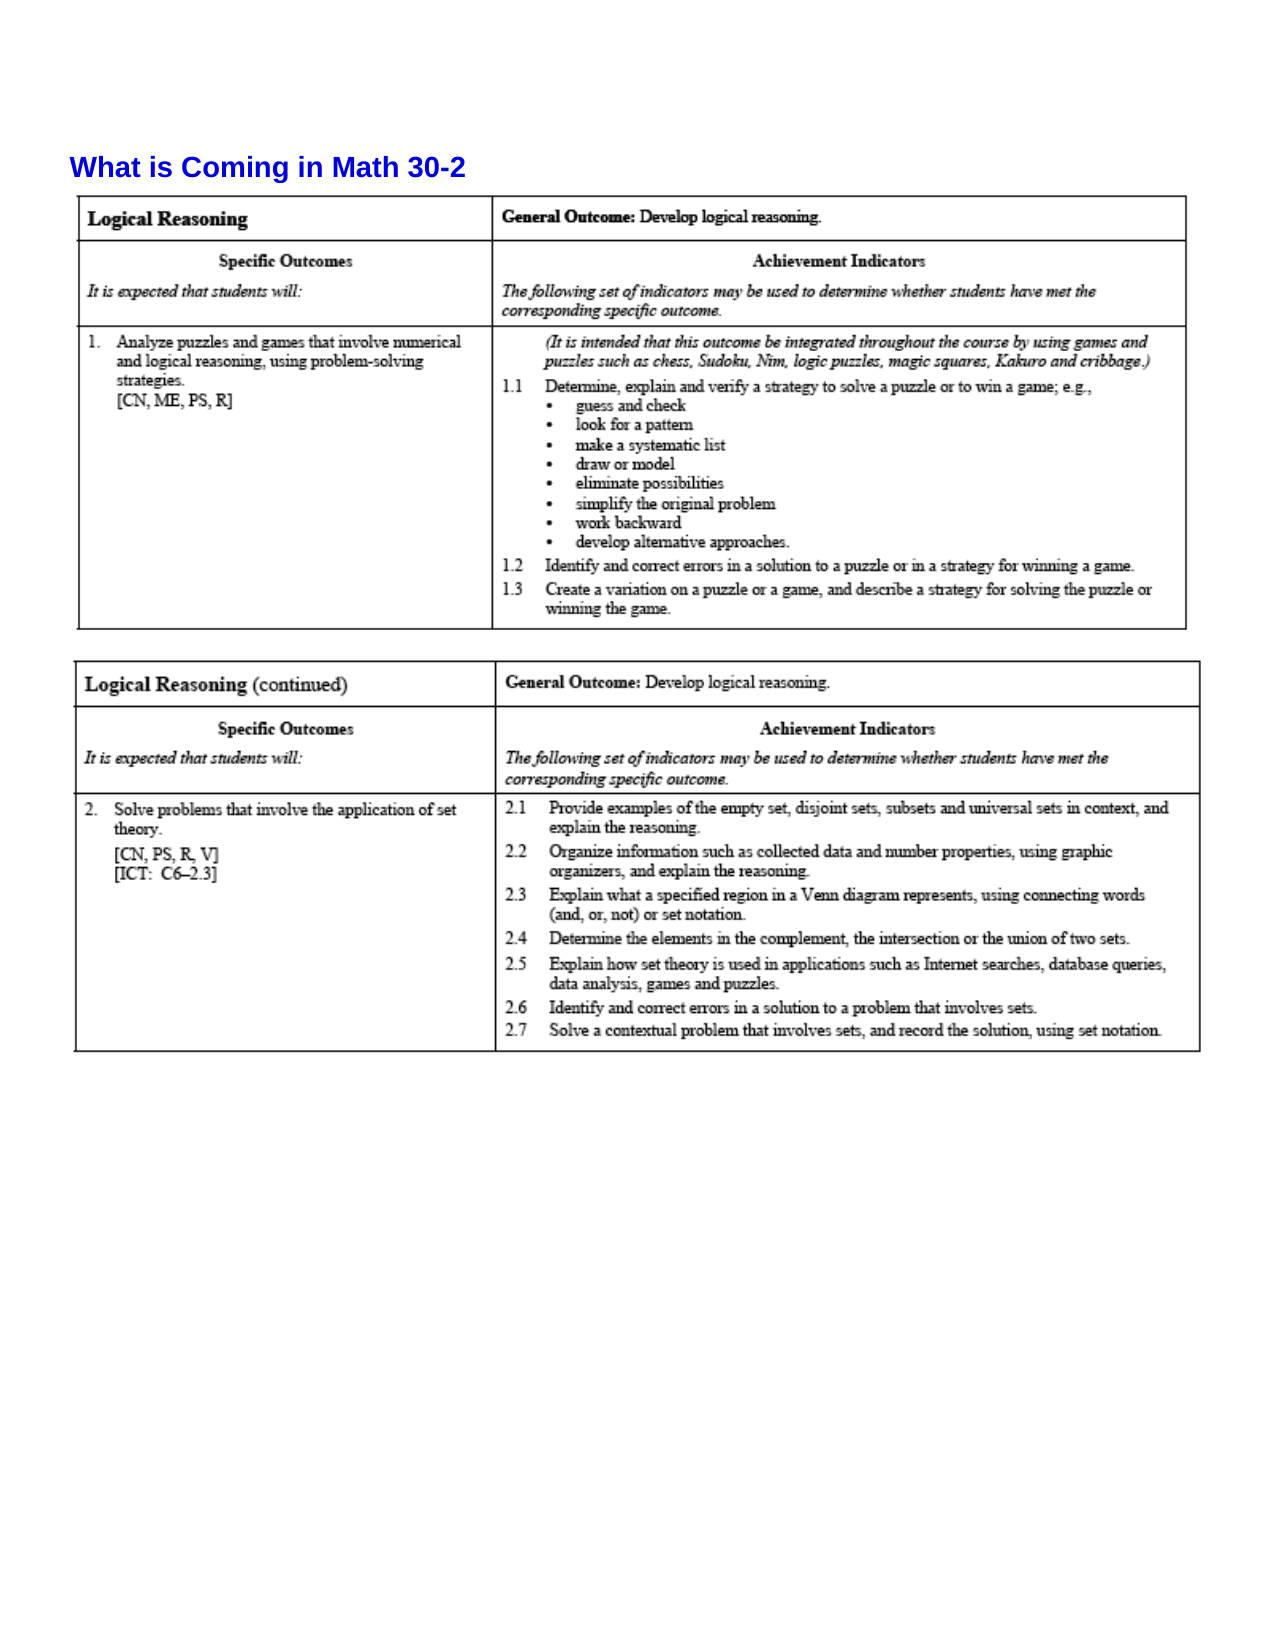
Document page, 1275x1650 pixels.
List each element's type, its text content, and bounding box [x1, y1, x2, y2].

text What is Coming in Math 30-2 [69, 150, 1087, 183]
picture [69, 183, 1209, 1070]
